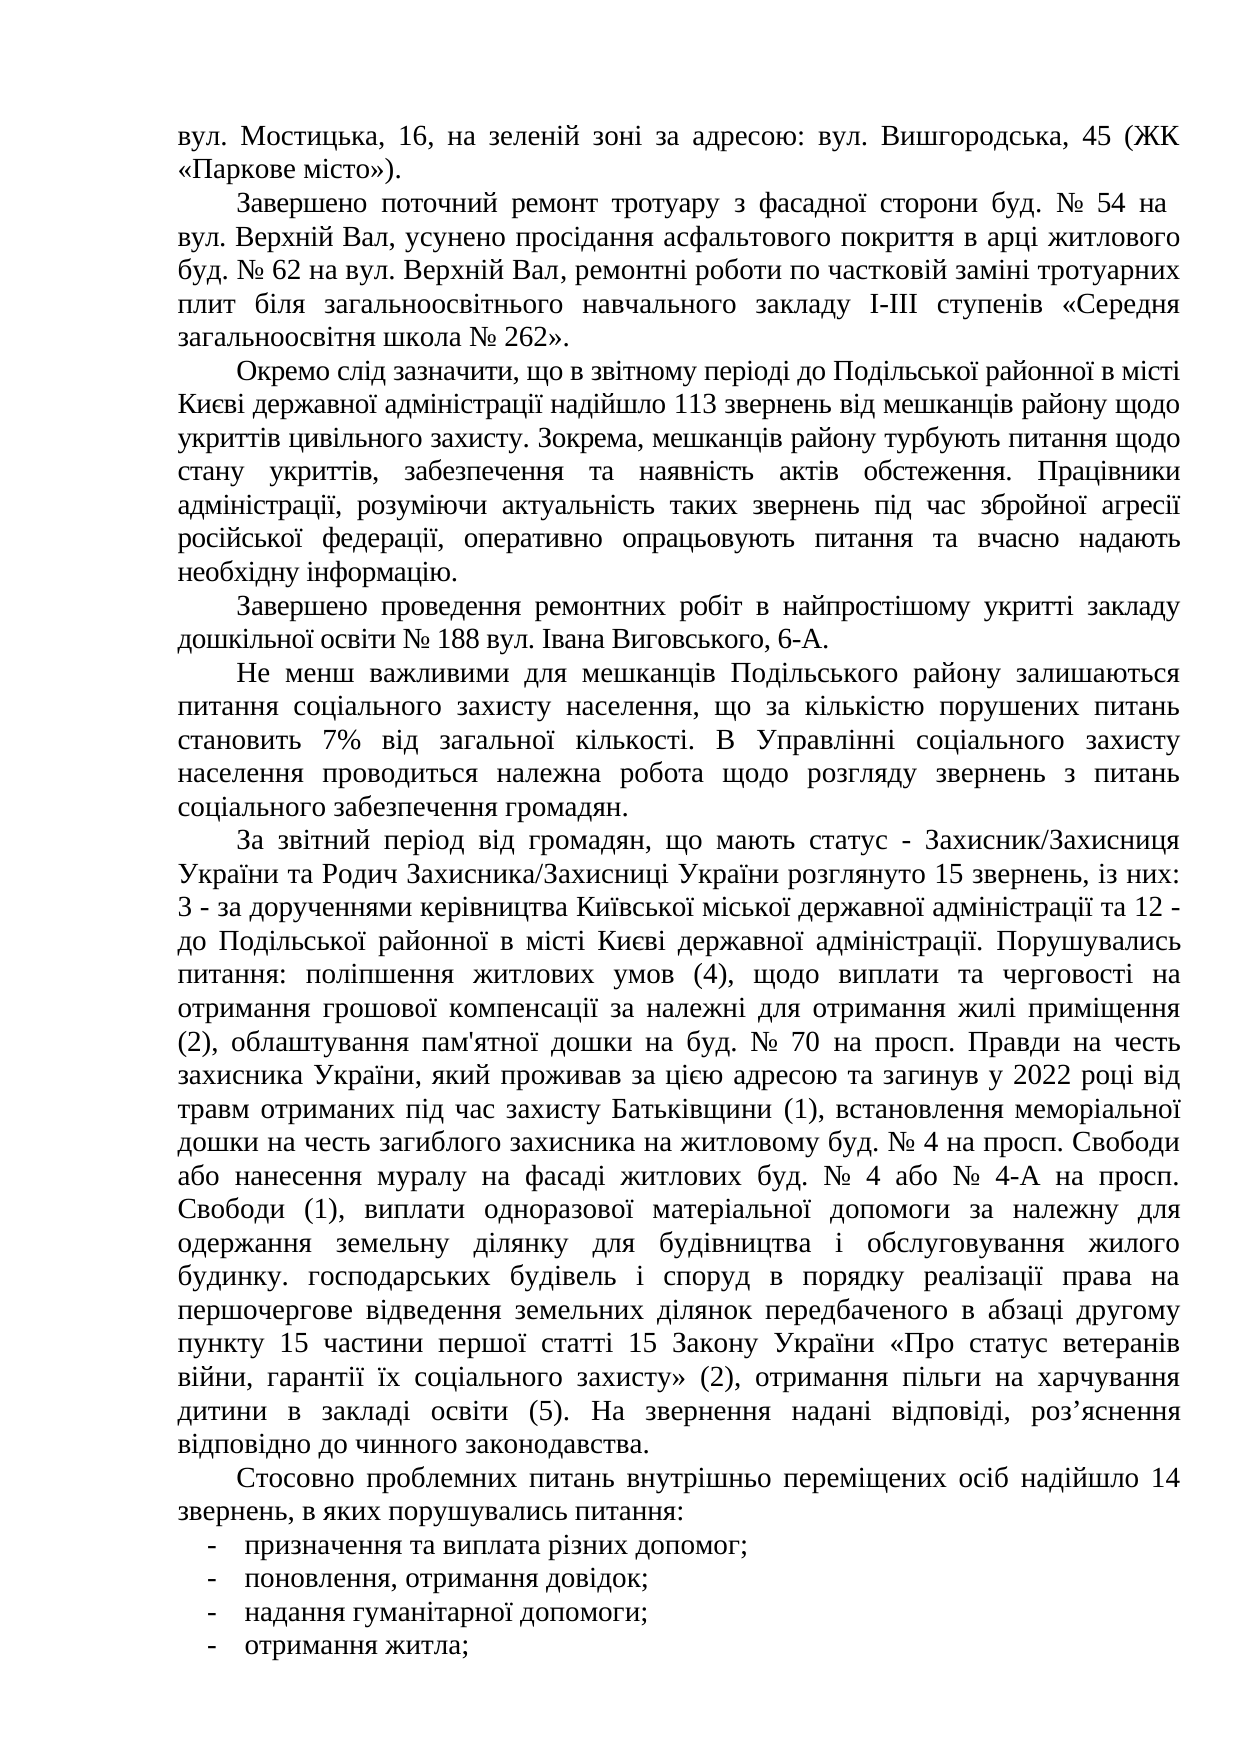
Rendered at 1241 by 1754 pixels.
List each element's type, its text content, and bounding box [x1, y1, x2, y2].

text Завершено проведення ремонтних робіт в найпростішому укритті закладу дошкільної освіти № 188 вул. Івана Виговського, 6-А. [177, 588, 1181, 655]
text Не менш важливими для мешканців Подільського району залишаються питання соціального захисту населення, що за кількістю порушених питань становить 7% від загальної кількості. В Управлінні соціального захисту населення проводиться належна робота щодо розгляду звернень з питань соціального забезпечення громадян. [177, 655, 1181, 822]
list отримання житла; [207, 1627, 1181, 1661]
list поновлення, отримання довідок; [207, 1560, 1181, 1594]
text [177, 118, 1181, 185]
text Окремо слід зазначити, що в звітному періоді до Подільської районної в місті Києві державної адміністрації надійшло 113 звернень від мешканців району щодо укриттів цивільного захисту. Зокрема, мешканців району турбують питання щодо стану укриттів, забезпечення та наявність актів обстеження. Працівники адміністрації, розуміючи актуальність таких звернень під час збройної агресії російської федерації, оперативно опрацьовують питання та вчасно надають необхідну інформацію. [177, 353, 1181, 588]
text Завершено поточний ремонт тротуару з фасадної сторони буд. № 54 на вул. Верхній Вал, усунено просідання асфальтового покриття в арці житлового буд. № 62 на вул. Верхній Вал, ремонтні роботи по частковій заміні тротуарних плит біля загальноосвітнього навчального закладу І-ІІІ ступенів «Середня загальноосвітня школа № 262». [177, 185, 1181, 353]
list Стосовно проблемних питань внутрішньо переміщених осіб надійшло 14 звернень, в яких порушувались питання: [177, 1460, 1181, 1527]
list призначення та виплата різних допомог; [207, 1527, 1181, 1560]
list надання гуманітарної допомоги; [207, 1594, 1181, 1627]
text За звітний період від громадян, що мають статус - Захисник/Захисниця України та Родич Захисника/Захисниці України розглянуто 15 звернень, із них: 3 - за дорученнями керівництва Київської міської державної адміністрації та 12 - до Подільської районної в місті Києві державної адміністрації. Порушувались питання: поліпшення житлових умов (4), щодо виплати та черговості на отримання грошової компенсації за належні для отримання жилі приміщення (2), облаштування пам'ятної дошки на буд. № 70 на просп. Правди на честь захисника України, який проживав за цією адресою та загинув у 2022 році від травм отриманих під час захисту Батьківщини (1), встановлення меморіальної дошки на честь загиблого захисника на житловому буд. № 4 на просп. Свободи або нанесення муралу на фасаді житлових буд. № 4 або № 4-А на просп. Свободи (1), виплати одноразової матеріальної допомоги за належну для одержання земельну ділянку для будівництва і обслуговування жилого будинку. господарських будівель і споруд в порядку реалізації права на першочергове відведення земельних ділянок передбаченого в абзаці другому пункту 15 частини першої статті 15 Закону України «Про статус ветеранів війни, гарантії їх соціального захисту» (2), отримання пільги на харчування дитини в закладі освіти (5). На звернення надані відповіді, роз’яснення відповідно до чинного законодавства. [177, 822, 1181, 1460]
